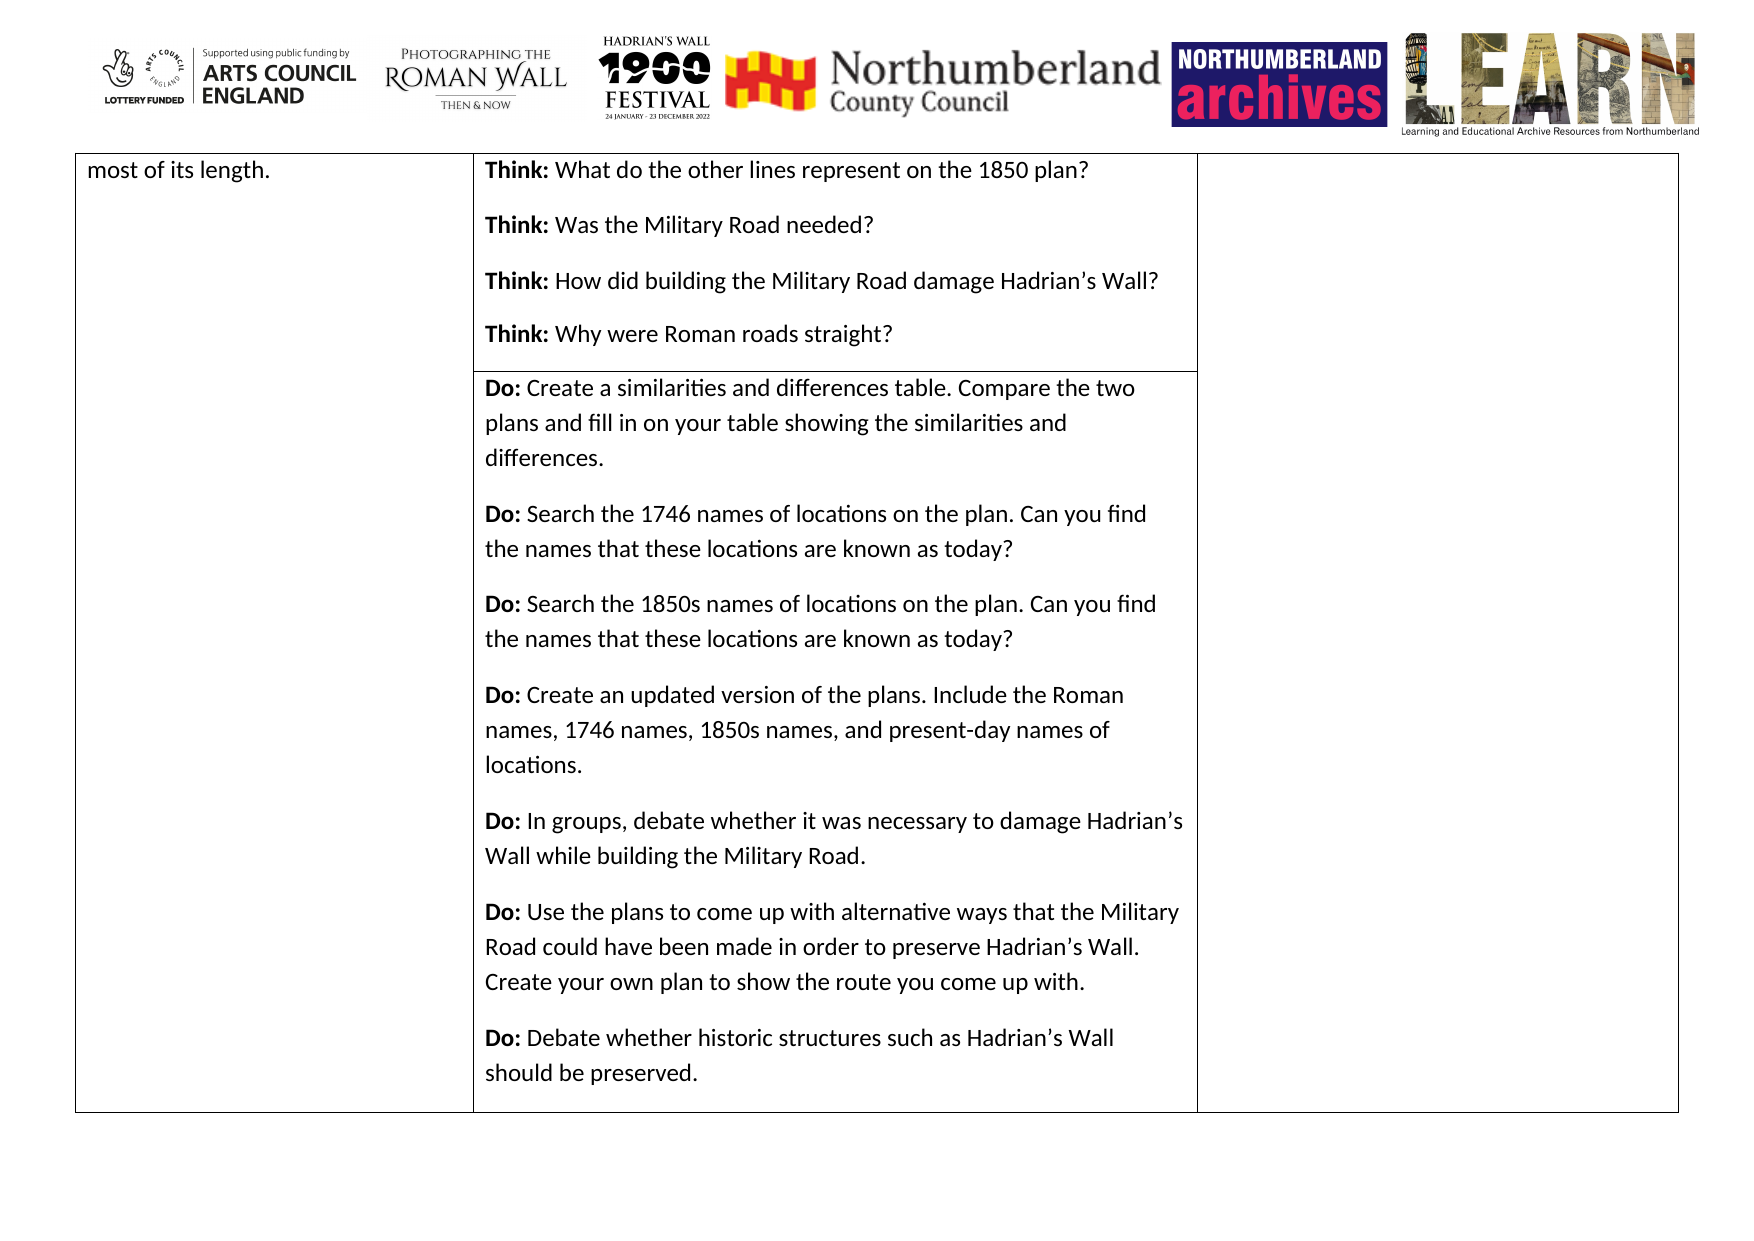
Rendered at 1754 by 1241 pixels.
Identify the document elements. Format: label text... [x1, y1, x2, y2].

picture [1401, 32, 1700, 137]
picture [87, 35, 588, 122]
picture [1171, 42, 1388, 127]
picture [597, 36, 712, 120]
picture [725, 42, 1162, 126]
